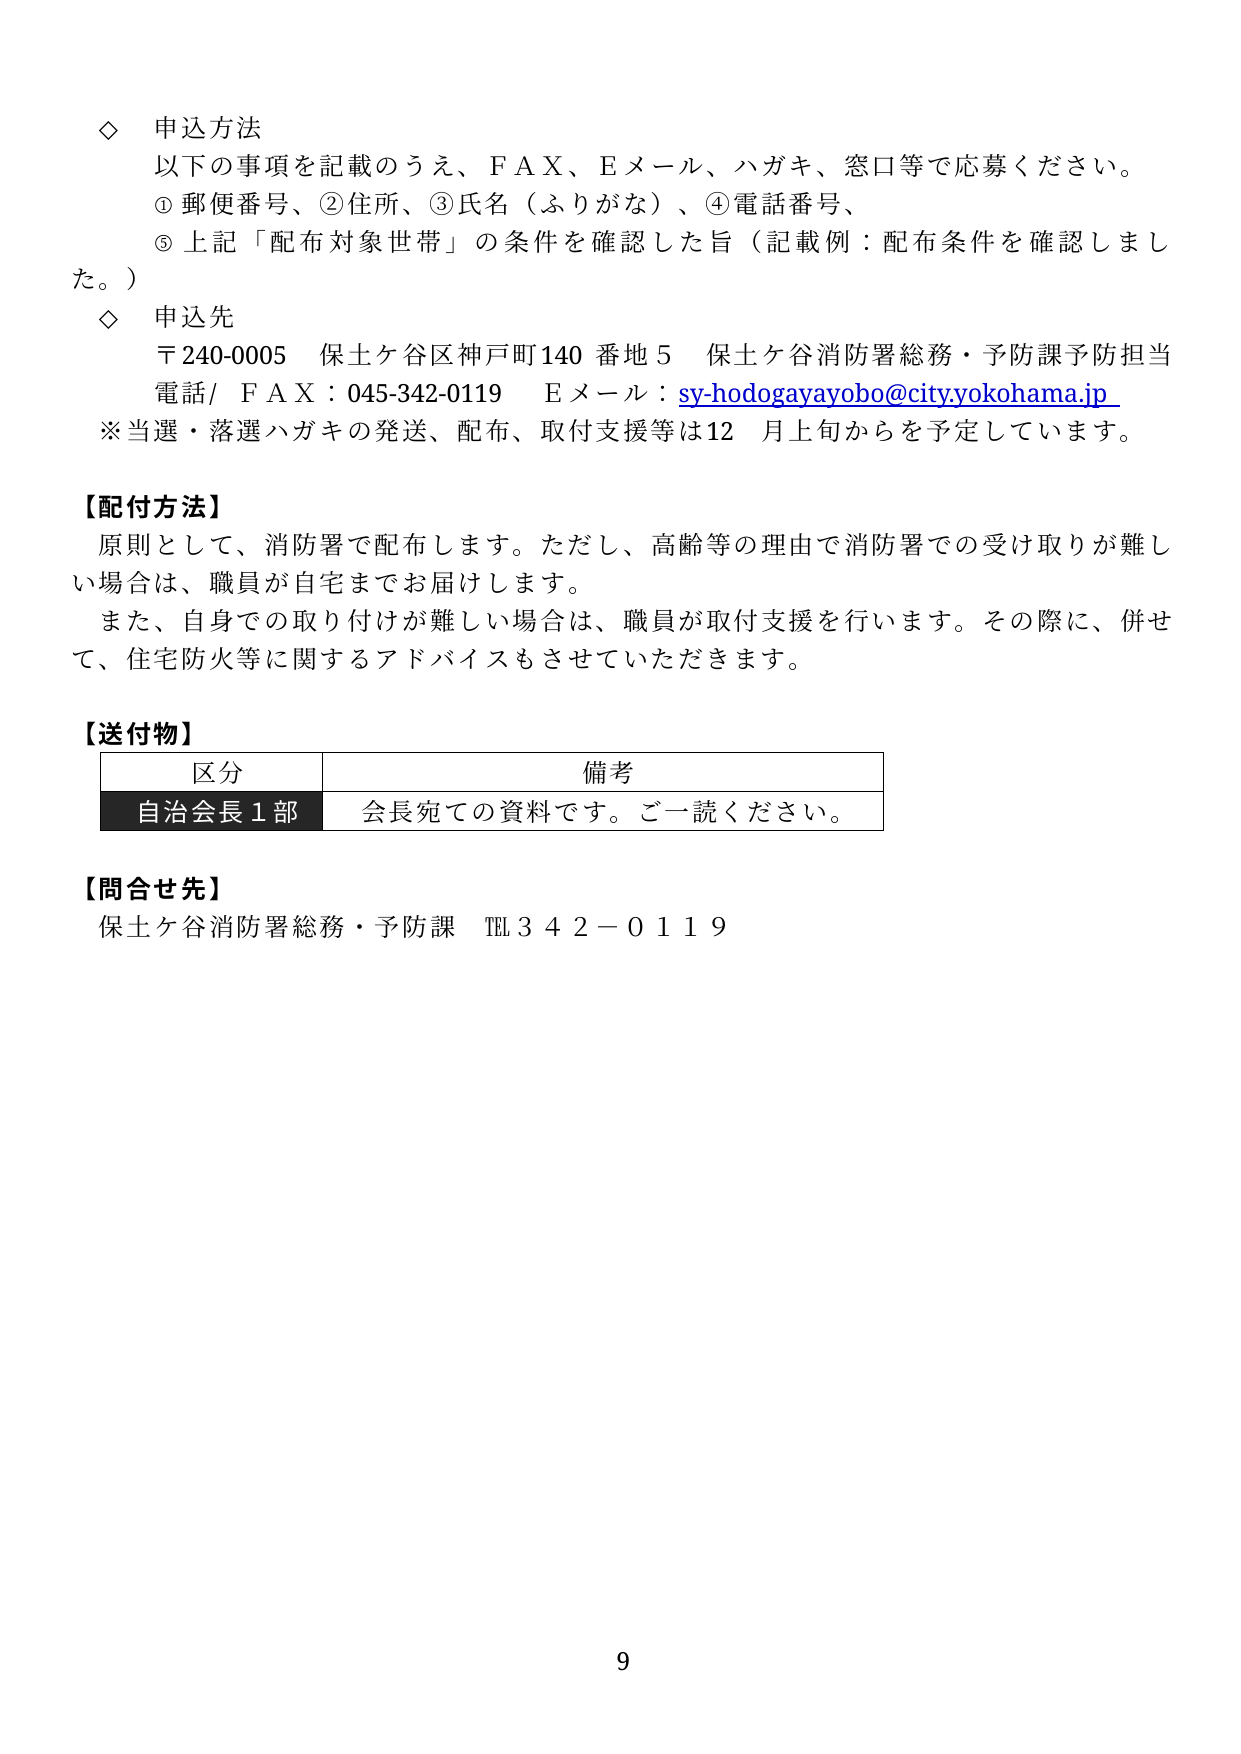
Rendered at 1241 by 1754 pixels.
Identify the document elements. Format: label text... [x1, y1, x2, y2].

text ◇ 申込方法 [71, 107, 1175, 145]
text ⑤上記「配布対象世帯」の条件を確認した旨（記載例：配布条件を確認しました。） [71, 221, 1175, 297]
text 電話/ＦＡＸ：045-342-0119 Ｅメール：sy-hodogayayobo@city.yokohama.jp [71, 373, 1175, 411]
text ①郵便番号、②住所、③氏名（ふりがな）、④電話番号、 [71, 183, 1175, 221]
text 保土ケ谷消防署総務・予防課 ℡３４２－０１１９４ 令和７年保土ケ谷区消防出初式について [71, 907, 1175, 945]
text ※当選・落選ハガキの発送、配布、取付支援等は12月上旬からを予定しています。 [71, 411, 1175, 449]
table_header 区分 [101, 753, 322, 791]
table_header 備考 [323, 753, 883, 791]
text また、自身での取り付けが難しい場合は、職員が取付支援を行います。その際に、併せて、住宅防火等に関するアドバイスもさせていただきます。 [71, 600, 1175, 676]
text 原則として、消防署で配布します。ただし、高齢等の理由で消防署での受け取りが難しい場合は、職員が自宅までお届けします。 [71, 524, 1175, 600]
text 【配付方法】 [71, 487, 1175, 524]
text ◇ 申込先 [71, 297, 1175, 335]
table_cell 会長宛ての資料です。ご一読ください。 [323, 792, 883, 830]
text 以下の事項を記載のうえ、ＦＡＸ、Ｅメール、ハガキ、窓口等で応募ください。 [71, 145, 1175, 183]
text 【送付物】 [71, 714, 1175, 752]
text 〒240-0005 保土ケ谷区神戸町140番地５ 保土ケ谷消防署総務・予防課予防担当 [71, 335, 1175, 373]
table_cell 自治会長１部 [101, 792, 322, 830]
text 【問合せ先】 [71, 869, 1175, 907]
